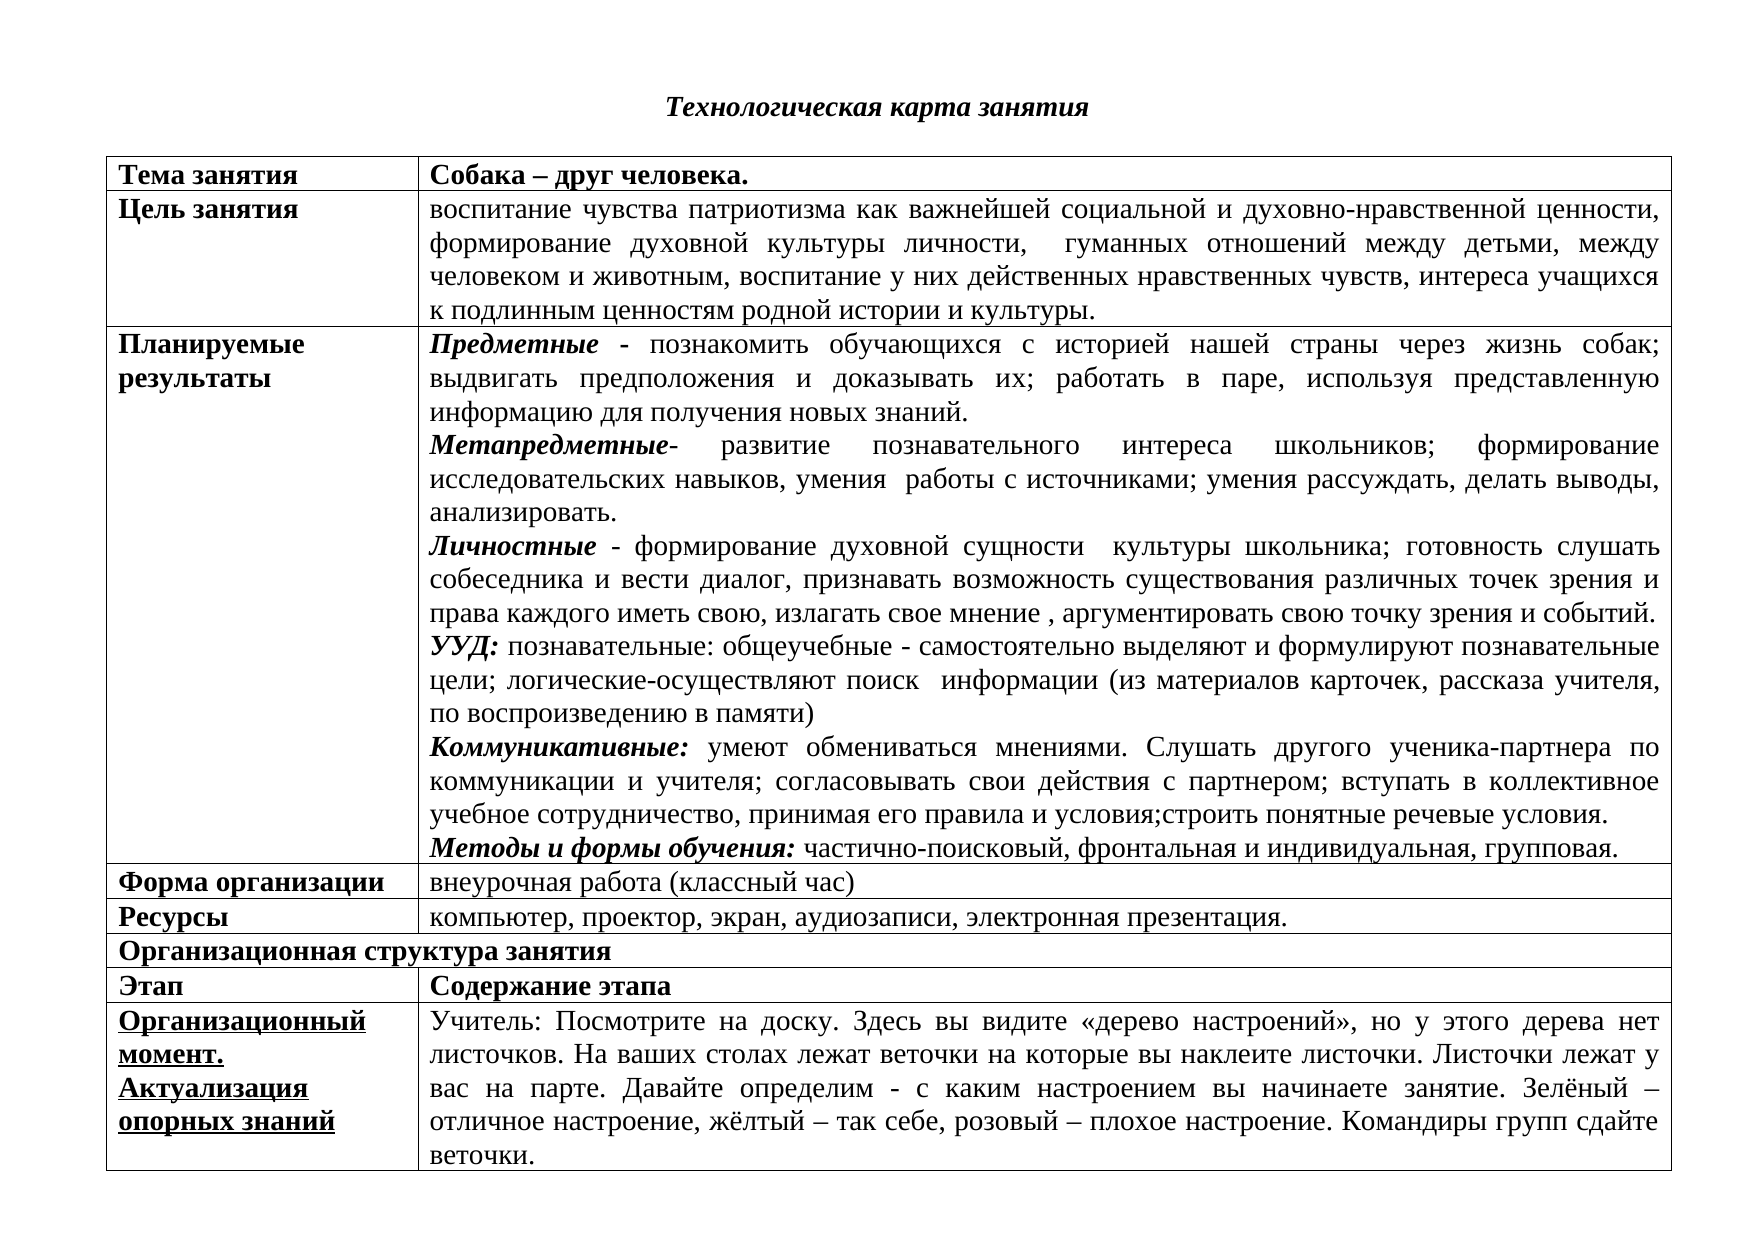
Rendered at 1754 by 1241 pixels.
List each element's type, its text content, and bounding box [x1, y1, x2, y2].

table_header Собака – друг человека. [419, 157, 1671, 190]
table_cell Планируемые результаты [107, 327, 418, 863]
table_cell Ресурсы [107, 899, 418, 932]
table_cell Предметные - познакомить обучающихся с историей нашей страны через жизнь собак; выдвигать предположения и доказывать их; работать в паре, используя представленную информацию для получения новых знаний. Метапредметные- развитие познавательного интереса школьников; формирование исследовательских навыков, умения работы с источниками; умения рассуждать, делать выводы, анализировать. Личностные - формирование духовной сущности культуры школьника; готовность слушать собеседника и вести диалог, признавать возможность существования различных точек зрения и права каждого иметь свою, излагать свое мнение , аргументировать свою точку зрения и событий. УУД: познавательные: общеучебные - самостоятельно выделяют и формулируют познавательные цели; логические-осуществляют поиск информации (из материалов карточек, рассказа учителя, по воспроизведению в памяти) Коммуникативные: умеют обмениваться мнениями. Слушать другого ученика-партнера по коммуникации и учителя; согласовывать свои действия с партнером; вступать в коллективное учебное сотрудничество, принимая его правила и условия;строить понятные речевые условия. Методы и формы обучения: частично-поисковый, фронтальная и индивидуальная, групповая. [419, 327, 1671, 863]
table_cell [107, 1003, 418, 1170]
table_header Тема занятия [107, 157, 418, 190]
table_cell воспитание чувства патриотизма как важнейшей социальной и духовно-нравственной ценности, формирование духовной культуры личности, гуманных отношений между детьми, между человеком и животным, воспитание у них действенных нравственных чувств, интереса учащихся к подлинным ценностям родной истории и культуры. [419, 191, 1671, 326]
table_cell внеурочная работа (классный час) [419, 864, 1671, 898]
table_cell Форма организации [107, 864, 418, 898]
text Технологическая карта занятия [118, 89, 1636, 122]
table_cell Содержание этапа [419, 968, 1671, 1002]
table_cell Этап [107, 968, 418, 1002]
table_cell Цель занятия [107, 191, 418, 326]
table_cell компьютер, проектор, экран, аудиозаписи, электронная презентация. [419, 899, 1671, 932]
table_cell Организационная структура занятия [107, 934, 1671, 967]
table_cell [419, 1003, 1671, 1170]
